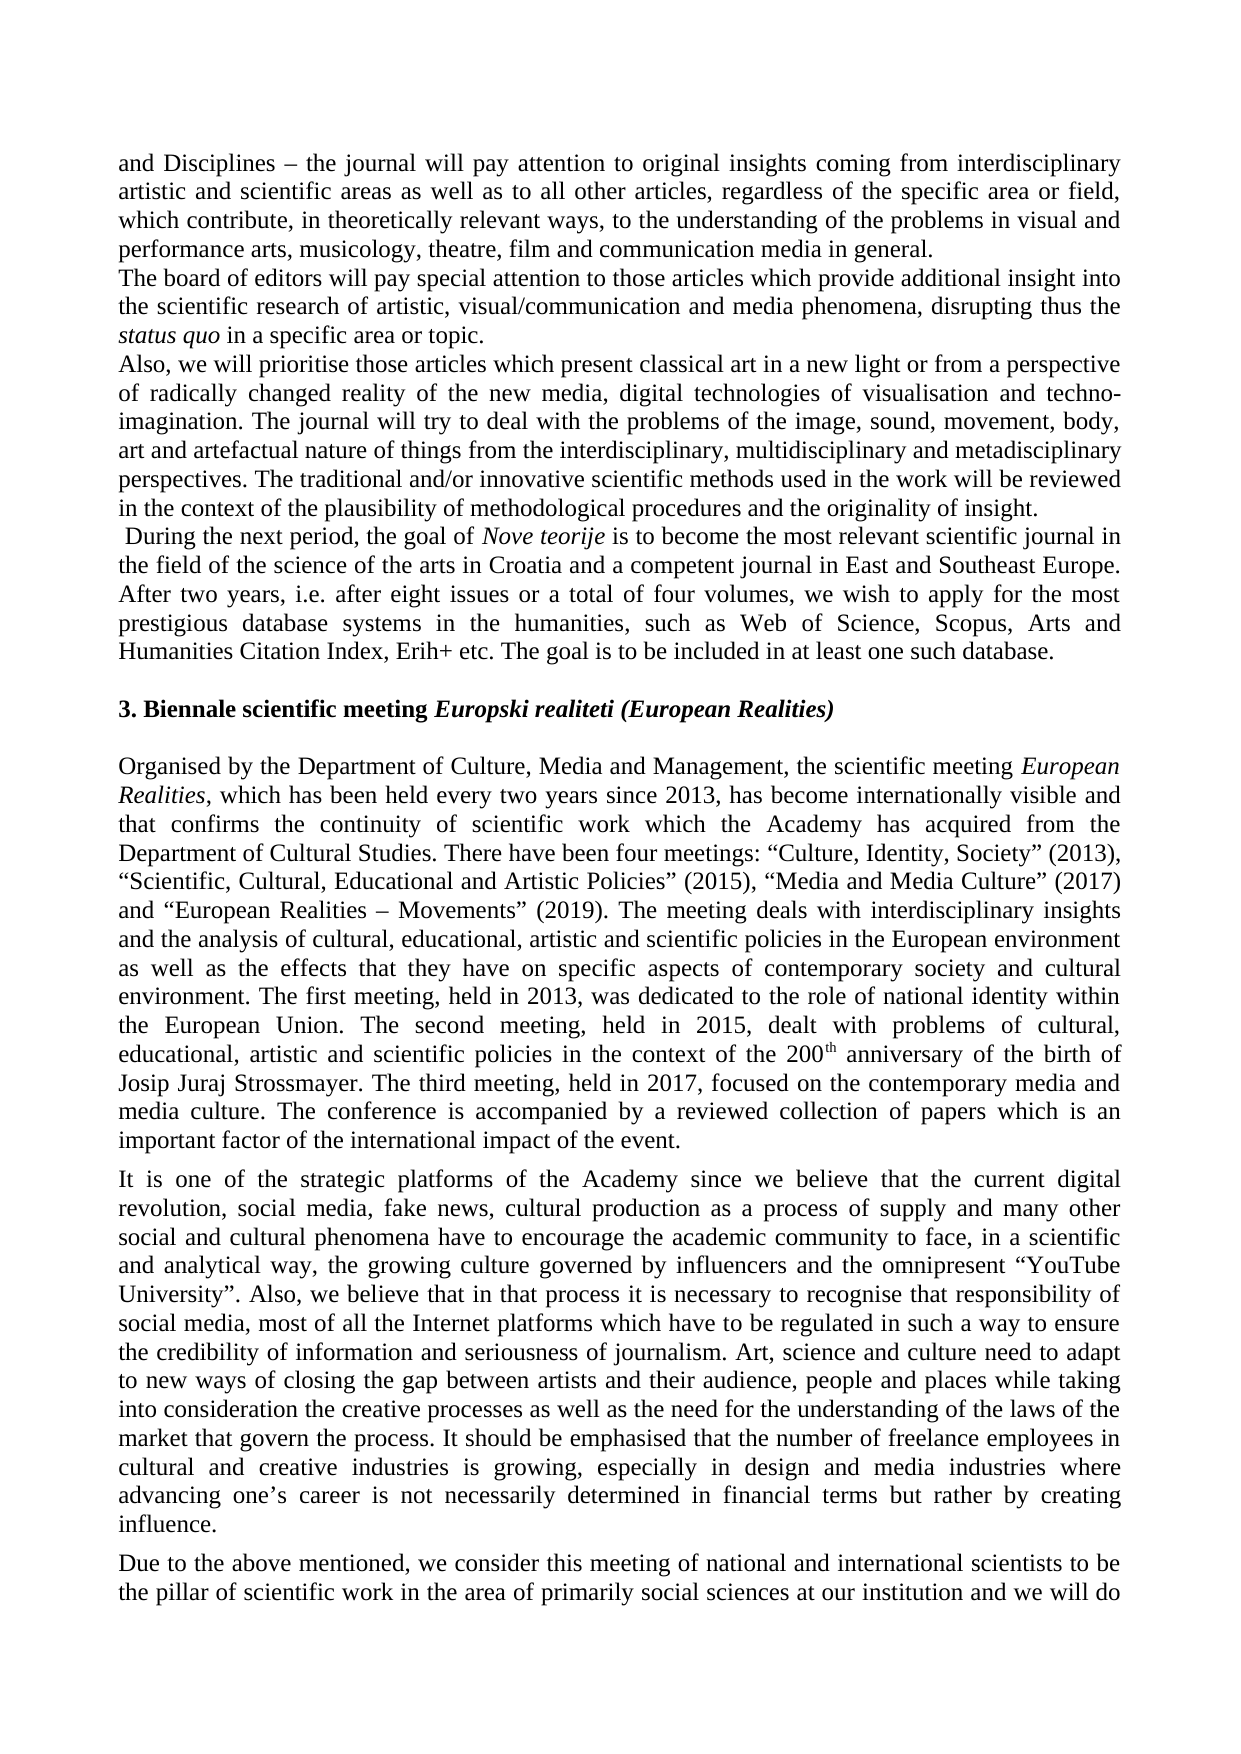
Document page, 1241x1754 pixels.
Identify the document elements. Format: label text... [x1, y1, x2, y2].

text Organised by the Department of Culture, Media and Management, the scientific meeting European Realities, which has been held every two years since 2013, has become internationally visible and that confirms the continuity of scientific work which the Academy has acquired from the Department of Cultural Studies. There have been four meetings: “Culture, Identity, Society” (2013), “Scientific, Cultural, Educational and Artistic Policies” (2015), “Media and Media Culture” (2017) and “European Realities – Movements” (2019). The meeting deals with interdisciplinary insights and the analysis of cultural, educational, artistic and scientific policies in the European environment as well as the effects that they have on specific aspects of contemporary society and cultural environment. The first meeting, held in 2013, was dedicated to the role of national identity within the European Union. The second meeting, held in 2015, dealt with problems of cultural, educational, artistic and scientific policies in the context of the 200th anniversary of the birth of Josip Juraj Strossmayer. The third meeting, held in 2017, focused on the contemporary media and media culture. The conference is accompanied by a reviewed collection of papers which is an important factor of the international impact of the event. [118, 751, 1122, 1154]
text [118, 1548, 1122, 1606]
text During the next period, the goal of Nove teorije is to become the most relevant scientific journal in the field of the science of the arts in Croatia and a competent journal in East and Southeast Europe. After two years, i.e. after eight issues or a total of four volumes, we wish to apply for the most prestigious database systems in the humanities, such as Web of Science, Scopus, Arts and Humanities Citation Index, Erih+ etc. The goal is to be included in at least one such database. [118, 521, 1122, 665]
text Also, we will prioritise those articles which present classical art in a new light or from a perspective of radically changed reality of the new media, digital technologies of visualisation and techno-imagination. The journal will try to deal with the problems of the image, sound, movement, body, art and artefactual nature of things from the interdisciplinary, multidisciplinary and metadisciplinary perspectives. The traditional and/or innovative scientific methods used in the work will be reviewed in the context of the plausibility of methodological procedures and the originality of insight. [118, 349, 1122, 521]
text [118, 148, 1122, 263]
text 3. Biennale scientific meeting Europski realiteti (European Realities) [118, 694, 1122, 723]
text It is one of the strategic platforms of the Academy since we believe that the current digital revolution, social media, fake news, cultural production as a process of supply and many other social and cultural phenomena have to encourage the academic community to face, in a scientific and analytical way, the growing culture governed by influencers and the omnipresent “YouTube University”. Also, we believe that in that process it is necessary to recognise that responsibility of social media, most of all the Internet platforms which have to be regulated in such a way to ensure the credibility of information and seriousness of journalism. Art, science and culture need to adapt to new ways of closing the gap between artists and their audience, people and places while taking into consideration the creative processes as well as the need for the understanding of the laws of the market that govern the process. It should be emphasised that the number of freelance employees in cultural and creative industries is growing, especially in design and media industries where advancing one’s career is not necessarily determined in financial terms but rather by creating influence. [118, 1164, 1122, 1538]
text The board of editors will pay special attention to those articles which provide additional insight into the scientific research of artistic, visual/communication and media phenomena, disrupting thus the status quo in a specific area or topic. [118, 263, 1122, 349]
